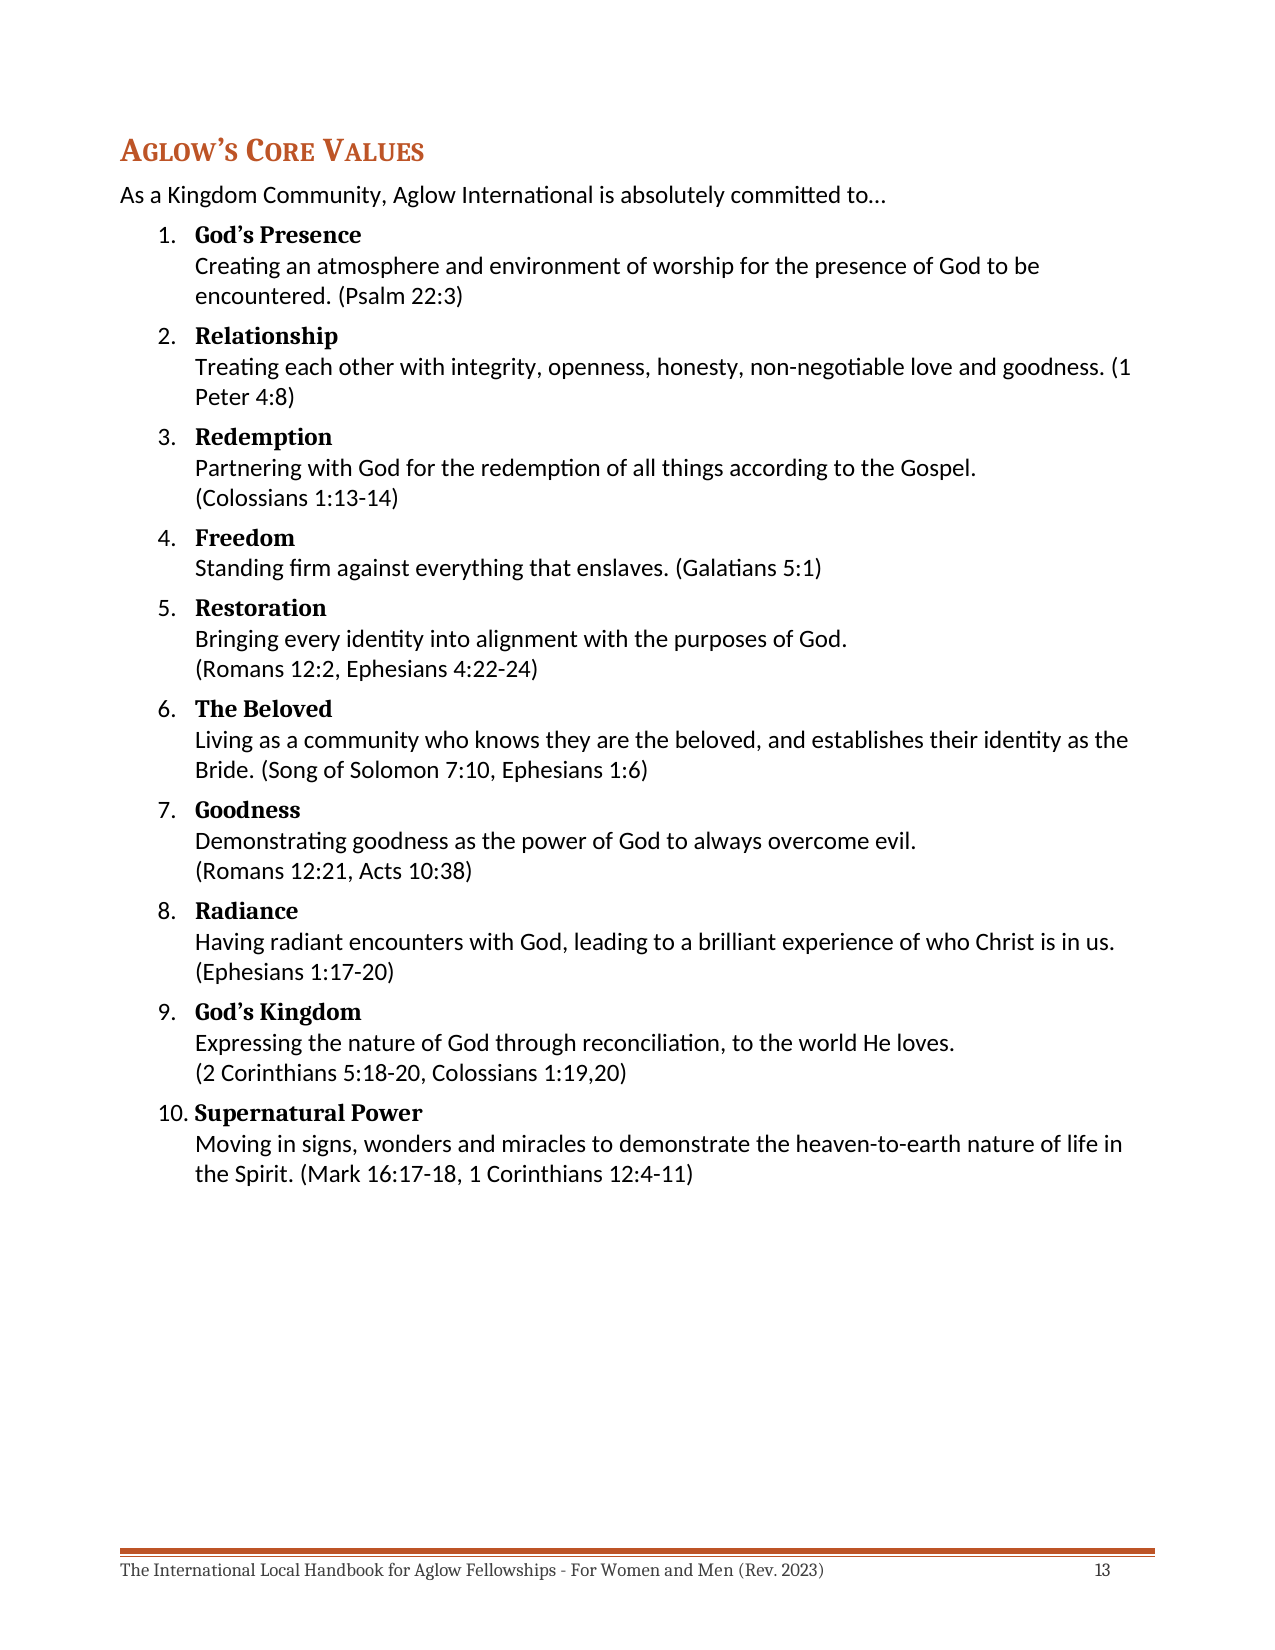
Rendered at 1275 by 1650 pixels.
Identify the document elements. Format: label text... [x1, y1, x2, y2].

list The Beloved Living as a community who knows they are the beloved, and establishes their identity as the Bride. (Song of Solomon 7:10, Ephesians 1:6) [157, 693, 1155, 785]
list Radiance Having radiant encounters with God, leading to a brilliant experience of who Christ is in us. (Ephesians 1:17-20) [157, 895, 1155, 987]
list Restoration Bringing every identity into alignment with the purposes of God. (Romans 12:2, Ephesians 4:22-24) [157, 592, 1155, 684]
list Supernatural Power Moving in signs, wonders and miracles to demonstrate the heaven-to-earth nature of life in the Spirit. (Mark 16:17-18, 1 Corinthians 12:4-11) [157, 1097, 1155, 1189]
text As a Kingdom Community, Aglow International is absolutely committed to… [120, 179, 1155, 210]
list Redemption Partnering with God for the redemption of all things according to the Gospel. (Colossians 1:13-14) [157, 421, 1155, 513]
list God’s Kingdom Expressing the nature of God through reconciliation, to the world He loves. (2 Corinthians 5:18-20, Colossians 1:19,20) [157, 996, 1155, 1088]
list Relationship Treating each other with integrity, openness, honesty, non-negotiable love and goodness. (1 Peter 4:8) [157, 320, 1155, 412]
subtitle Aglow’s Core Values [120, 132, 1155, 170]
list Freedom Standing firm against everything that enslaves. (Galatians 5:1) [157, 522, 1155, 583]
list God’s Presence Creating an atmosphere and environment of worship for the presence of God to be encountered. (Psalm 22:3) [157, 219, 1155, 311]
list Goodness Demonstrating goodness as the power of God to always overcome evil. (Romans 12:21, Acts 10:38) [157, 794, 1155, 886]
